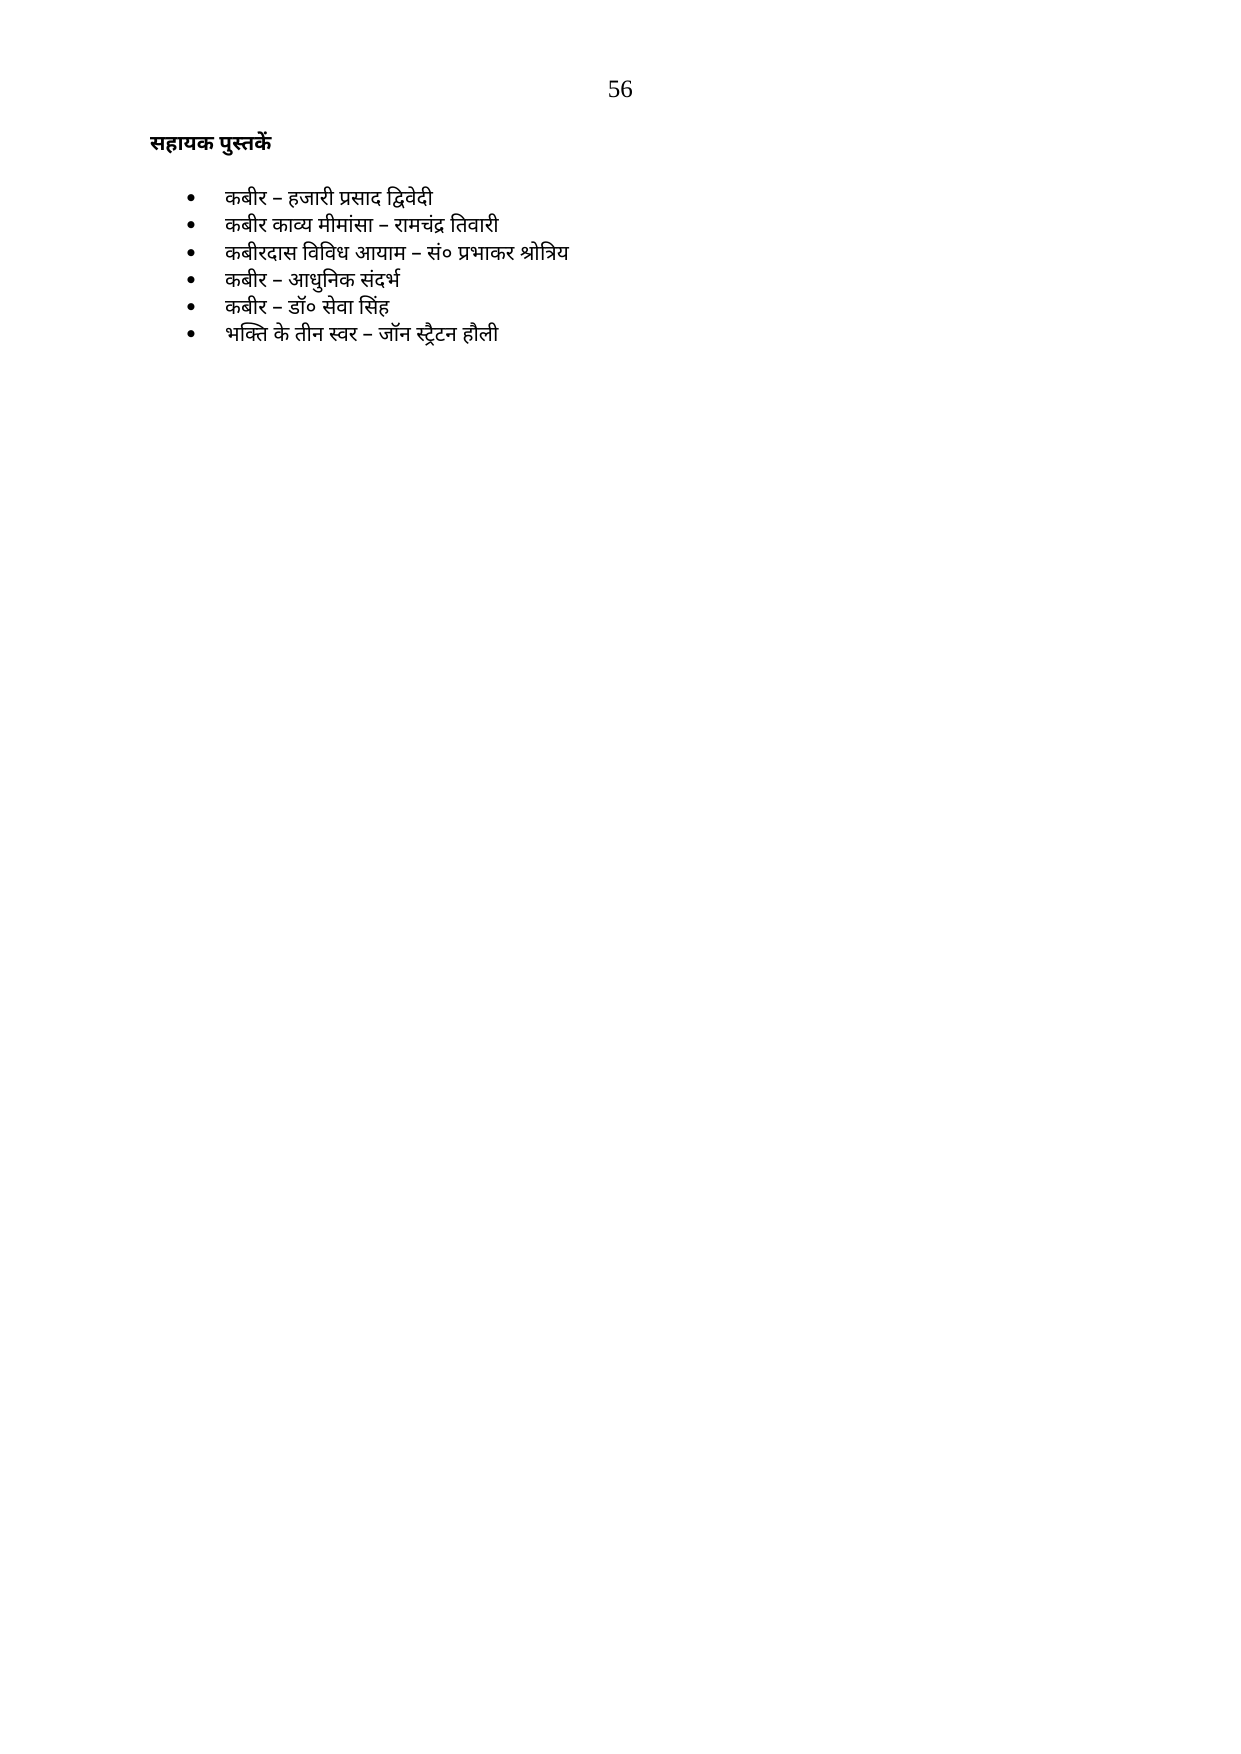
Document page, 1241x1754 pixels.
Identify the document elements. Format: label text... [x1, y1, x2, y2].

list कबीर – आधुनिक संदर्भ [187, 268, 1090, 296]
list भक्ति के तीन स्वर – जॉन स्ट्रैटन हौली [187, 323, 1090, 350]
list कबीर काव्य मीमांसा – रामचंद्र तिवारी [187, 214, 1090, 241]
text सहायक पुस्तकें [150, 131, 1090, 158]
list कबीर – डॉ० सेवा सिंह [187, 296, 1090, 323]
list कबीर – हजारी प्रसाद द्विवेदी [187, 187, 1090, 214]
list कबीरदास विविध आयाम – सं० प्रभाकर श्रोत्रिय [187, 241, 1090, 268]
